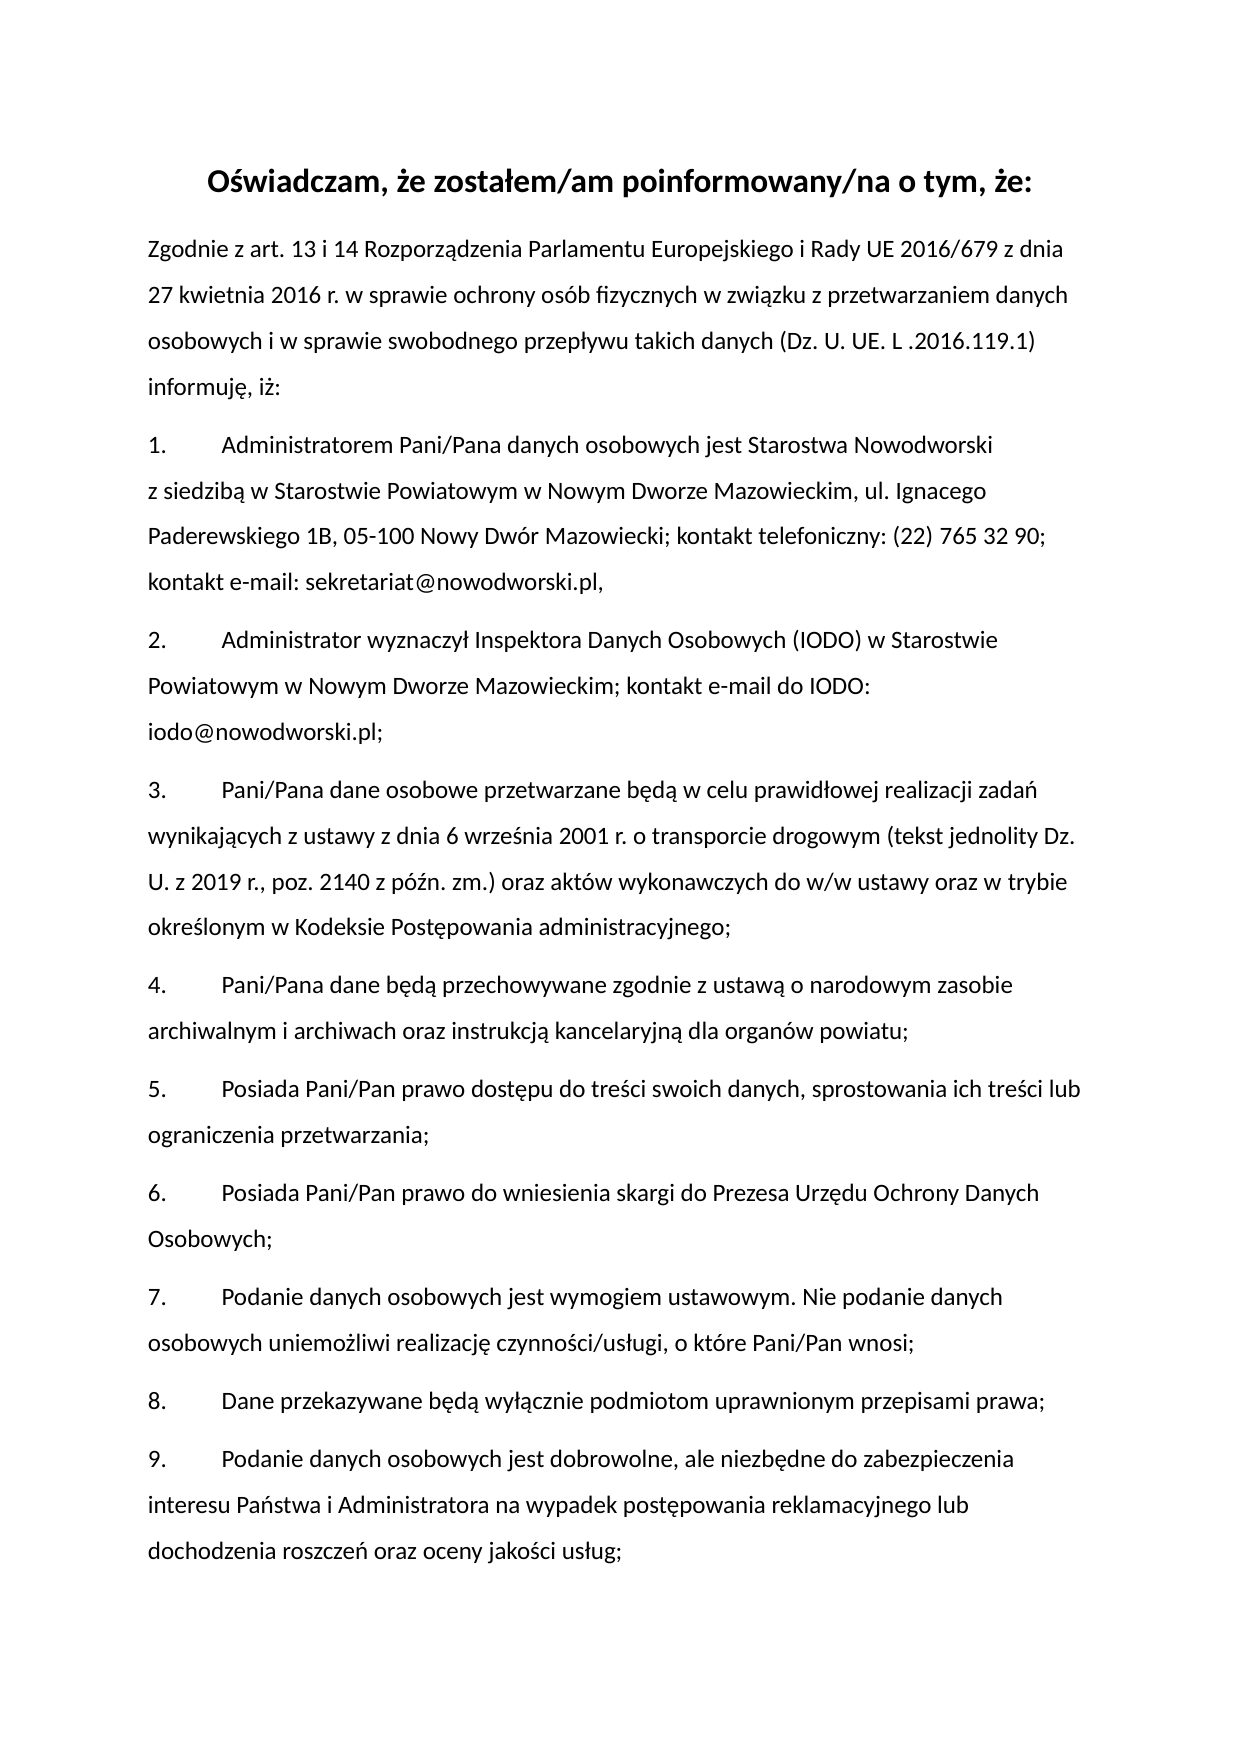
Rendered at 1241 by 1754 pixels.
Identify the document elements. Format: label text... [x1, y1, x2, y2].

list Posiada Pani/Pan prawo dostępu do treści swoich danych, sprostowania ich treści lub ograniczenia przetwarzania; [148, 1073, 1093, 1150]
list Podanie danych osobowych jest wymogiem ustawowym. Nie podanie danych osobowych uniemożliwi realizację czynności/usługi, o które Pani/Pan wnosi; [148, 1281, 1093, 1358]
list Posiada Pani/Pan prawo do wniesienia skargi do Prezesa Urzędu Ochrony Danych Osobowych; [148, 1177, 1093, 1254]
list Dane przekazywane będą wyłącznie podmiotom uprawnionym przepisami prawa; [148, 1385, 1093, 1416]
text Zgodnie z art. 13 i 14 Rozporządzenia Parlamentu Europejskiego i Rady UE 2016/679 z dnia 27 kwietnia 2016 r. w sprawie ochrony osób fizycznych w związku z przetwarzaniem danych osobowych i w sprawie swobodnego przepływu takich danych (Dz. U. UE. L .2016.119.1) informuję, iż: [148, 234, 1093, 401]
list Pani/Pana dane osobowe przetwarzane będą w celu prawidłowej realizacji zadań wynikających z ustawy z dnia 6 września 2001 r. o transporcie drogowym (tekst jednolity Dz. U. z 2019 r., poz. 2140 z późn. zm.) oraz aktów wykonawczych do w/w ustawy oraz w trybie określonym w Kodeksie Postępowania administracyjnego; [148, 774, 1093, 942]
list Pani/Pana dane będą przechowywane zgodnie z ustawą o narodowym zasobie archiwalnym i archiwach oraz instrukcją kancelaryjną dla organów powiatu; [148, 969, 1093, 1046]
subtitle Oświadczam, że zostałem/am poinformowany/na o tym, że: [148, 160, 1093, 201]
list Administrator wyznaczył Inspektora Danych Osobowych (IODO) w Starostwie Powiatowym w Nowym Dworze Mazowieckim; kontakt e-mail do IODO: iodo@nowodworski.pl; [148, 624, 1093, 746]
list Podanie danych osobowych jest dobrowolne, ale niezbędne do zabezpieczenia interesu Państwa i Administratora na wypadek postępowania reklamacyjnego lub dochodzenia roszczeń oraz oceny jakości usług; [148, 1444, 1093, 1566]
list Administratorem Pani/Pana danych osobowych jest Starostwa Nowodworski z siedzibą w Starostwie Powiatowym w Nowym Dworze Mazowieckim, ul. Ignacego Paderewskiego 1B, 05-100 Nowy Dwór Mazowiecki; kontakt telefoniczny: (22) 765 32 90; kontakt e-mail: sekretariat@nowodworski.pl, [148, 429, 1093, 597]
